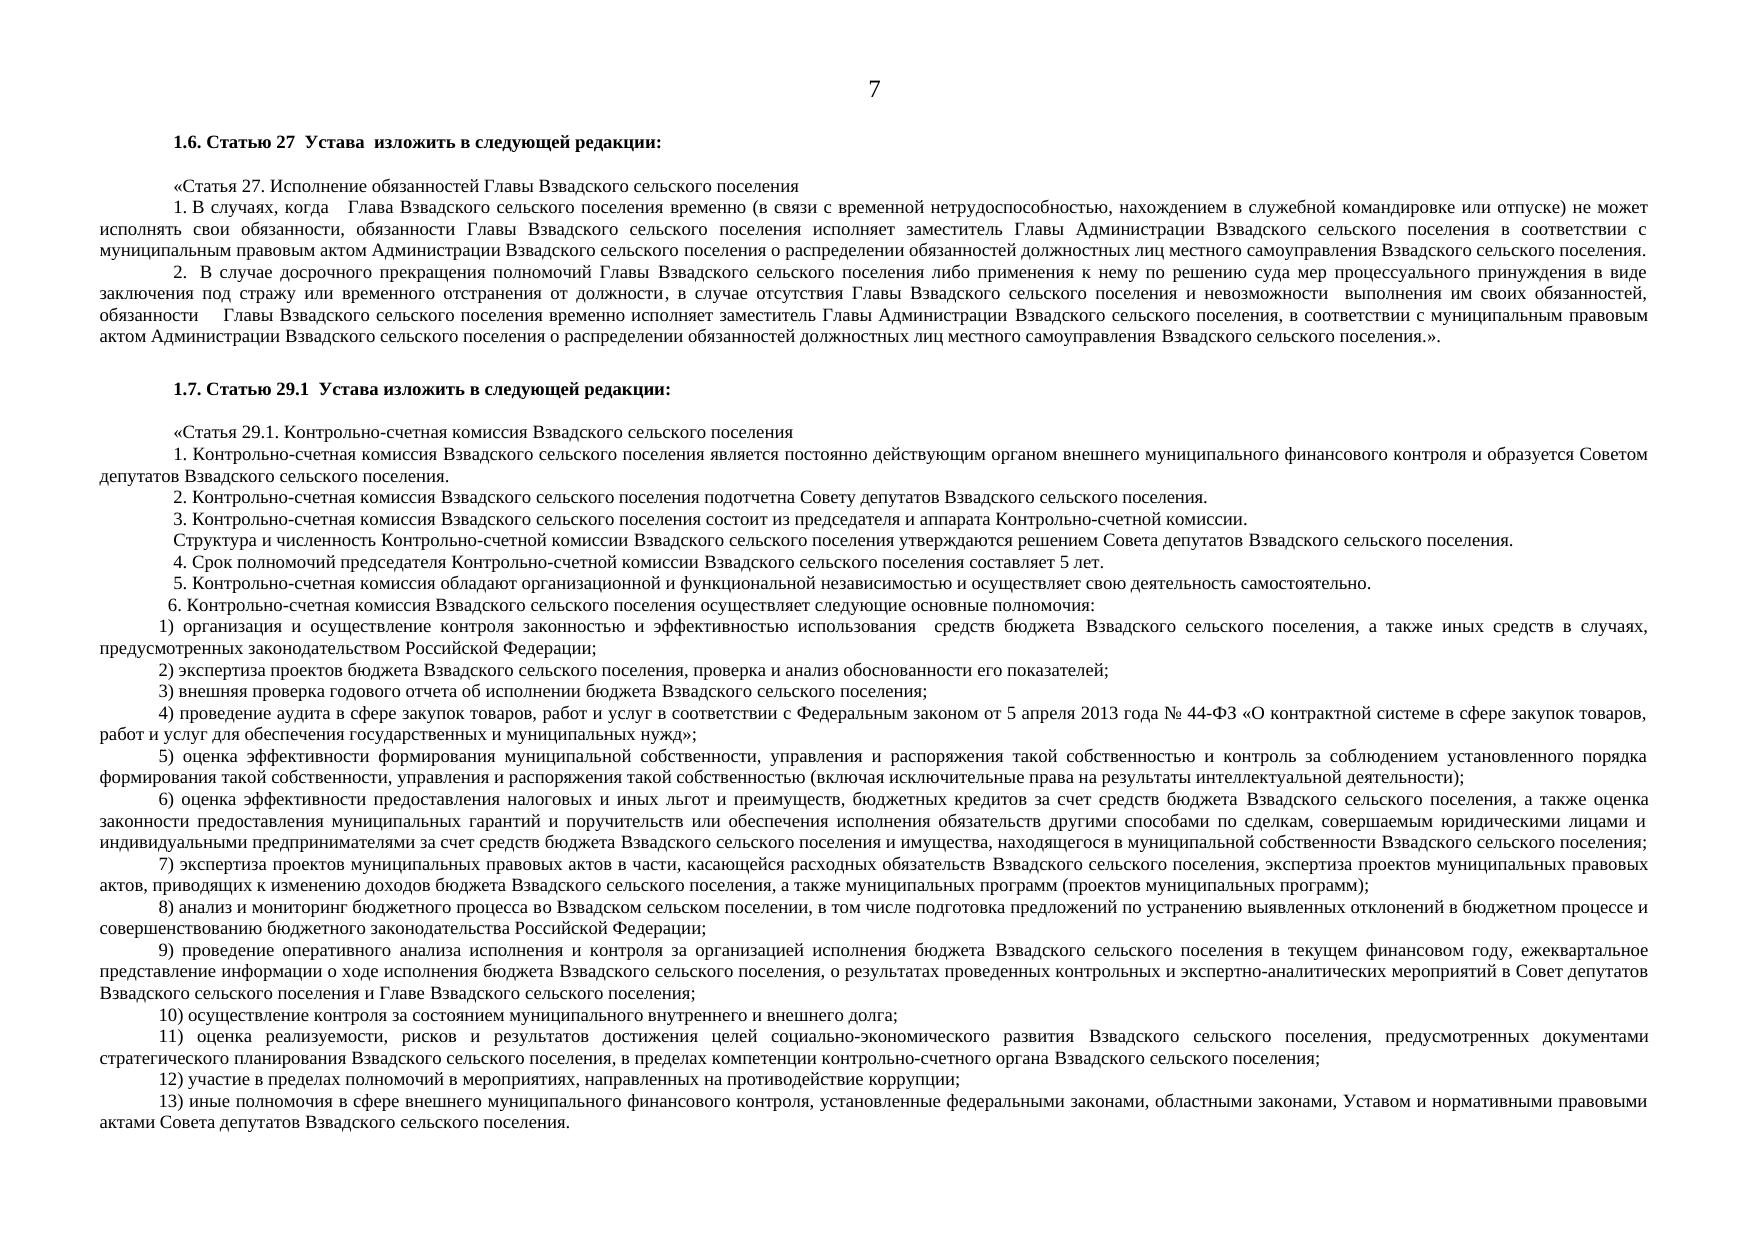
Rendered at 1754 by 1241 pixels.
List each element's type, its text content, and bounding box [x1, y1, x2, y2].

text 6) оценка эффективности предоставления налоговых и иных льгот и преимуществ, бюджетных кредитов за счет средств бюджета Взвадского сельского поселения, а также оценка законности предоставления муниципальных гарантий и поручительств или обеспечения исполнения обязательств другими способами по сделкам, совершаемым юридическими лицами и индивидуальными предпринимателями за счет средств бюджета Взвадского сельского поселения и имущества, находящегося в муниципальной собственности Взвадского сельского поселения; [99, 788, 1649, 853]
list В случаях, когда Глава Взвадского сельского поселения временно (в связи с временной нетрудоспособностью, нахождением в служебной командировке или отпуске) не может исполнять свои обязанности, обязанности Главы Взвадского сельского поселения исполняет заместитель Главы Администрации Взвадского сельского поселения в соответствии с муниципальным правовым актом Администрации Взвадского сельского поселения о распределении обязанностей должностных лиц местного самоуправления Взвадского сельского поселения. [99, 196, 1649, 261]
text 5. Контрольно-счетная комиссия обладают организационной и функциональной независимостью и осуществляет свою деятельность самостоятельно. [99, 572, 1649, 594]
text 6. Контрольно-счетная комиссия Взвадского сельского поселения осуществляет следующие основные полномочия: [99, 594, 1649, 615]
list В случае досрочного прекращения полномочий Главы Взвадского сельского поселения либо применения к нему по решению суда мер процессуального принуждения в виде заключения под стражу или временного отстранения от должности, в случае отсутствия Главы Взвадского сельского поселения и невозможности выполнения им своих обязанностей, обязанности Главы Взвадского сельского поселения временно исполняет заместитель Главы Администрации Взвадского сельского поселения, в соответствии с муниципальным правовым актом Администрации Взвадского сельского поселения о распределении обязанностей должностных лиц местного самоуправления Взвадского сельского поселения.». [99, 261, 1649, 347]
text Структура и численность Контрольно-счетной комиссии Взвадского сельского поселения утверждаются решением Совета депутатов Взвадского сельского поселения. [99, 529, 1649, 551]
text 2. Контрольно-счетная комиссия Взвадского сельского поселения подотчетна Совету депутатов Взвадского сельского поселения. [99, 486, 1649, 508]
text 13) иные полномочия в сфере внешнего муниципального финансового контроля, установленные федеральными законами, областными законами, Уставом и нормативными правовыми актами Совета депутатов Взвадского сельского поселения. [99, 1090, 1649, 1133]
text 7) экспертиза проектов муниципальных правовых актов в части, касающейся расходных обязательств Взвадского сельского поселения, экспертиза проектов муниципальных правовых актов, приводящих к изменению доходов бюджета Взвадского сельского поселения, а также муниципальных программ (проектов муниципальных программ); [99, 853, 1649, 896]
text 1.7. Статью 29.1 Устава изложить в следующей редакции: [99, 368, 1649, 400]
text 1.6. Статью 27 Устава изложить в следующей редакции: [99, 131, 1649, 153]
text 9) проведение оперативного анализа исполнения и контроля за организацией исполнения бюджета Взвадского сельского поселения в текущем финансовом году, ежеквартальное представление информации о ходе исполнения бюджета Взвадского сельского поселения, о результатах проведенных контрольных и экспертно-аналитических мероприятий в Совет депутатов Взвадского сельского поселения и Главе Взвадского сельского поселения; [99, 939, 1649, 1003]
text 4) проведение аудита в сфере закупок товаров, работ и услуг в соответствии с Федеральным законом от 5 апреля 2013 года № 44-ФЗ «О контрактной системе в сфере закупок товаров, работ и услуг для обеспечения государственных и муниципальных нужд»; [99, 702, 1649, 745]
text 12) участие в пределах полномочий в мероприятиях, направленных на противодействие коррупции; [99, 1068, 1649, 1090]
text 1. Контрольно-счетная комиссия Взвадского сельского поселения является постоянно действующим органом внешнего муниципального финансового контроля и образуется Советом депутатов Взвадского сельского поселения. [99, 443, 1649, 486]
text 3) внешняя проверка годового отчета об исполнении бюджета Взвадского сельского поселения; [99, 680, 1649, 702]
text 11) оценка реализуемости, рисков и результатов достижения целей социально-экономического развития Взвадского сельского поселения, предусмотренных документами стратегического планирования Взвадского сельского поселения, в пределах компетенции контрольно-счетного органа Взвадского сельского поселения; [99, 1025, 1649, 1068]
text 8) анализ и мониторинг бюджетного процесса во Взвадском сельском поселении, в том числе подготовка предложений по устранению выявленных отклонений в бюджетном процессе и совершенствованию бюджетного законодательства Российской Федерации; [99, 896, 1649, 939]
text 4. Срок полномочий председателя Контрольно-счетной комиссии Взвадского сельского поселения составляет 5 лет. [99, 551, 1649, 572]
text 10) осуществление контроля за состоянием муниципального внутреннего и внешнего долга; [99, 1003, 1649, 1025]
text 3. Контрольно-счетная комиссия Взвадского сельского поселения состоит из председателя и аппарата Контрольно-счетной комиссии. [99, 508, 1649, 529]
text 2) экспертиза проектов бюджета Взвадского сельского поселения, проверка и анализ обоснованности его показателей; [99, 658, 1649, 680]
text «Статья 27. Исполнение обязанностей Главы Взвадского сельского поселения [99, 174, 1649, 196]
text 5) оценка эффективности формирования муниципальной собственности, управления и распоряжения такой собственностью и контроль за соблюдением установленного порядка формирования такой собственности, управления и распоряжения такой собственностью (включая исключительные права на результаты интеллектуальной деятельности); [99, 745, 1649, 788]
text «Статья 29.1. Контрольно-счетная комиссия Взвадского сельского поселения [99, 421, 1649, 443]
text 1) организация и осуществление контроля законностью и эффективностью использования средств бюджета Взвадского сельского поселения, а также иных средств в случаях, предусмотренных законодательством Российской Федерации; [99, 615, 1649, 658]
